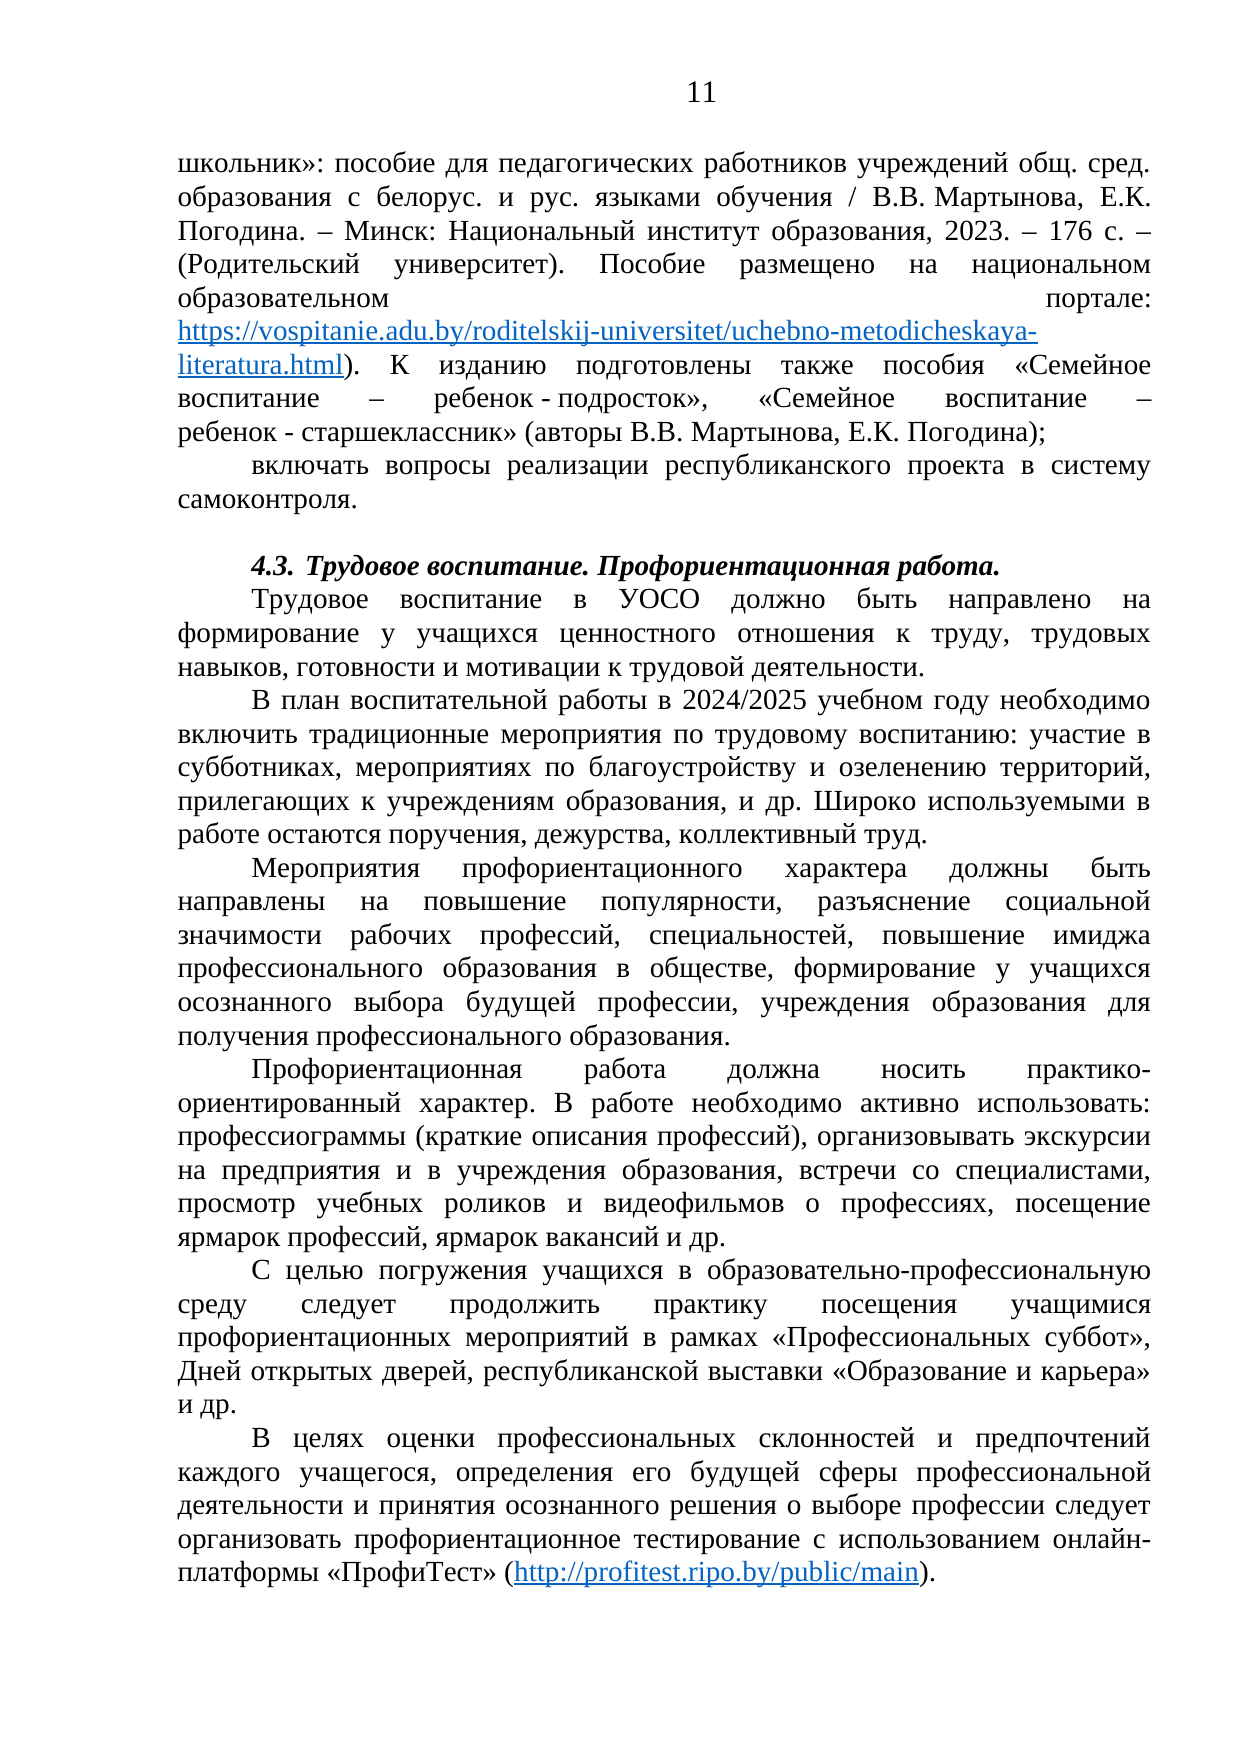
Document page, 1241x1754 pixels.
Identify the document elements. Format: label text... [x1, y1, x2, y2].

text В целях оценки профессиональных склонностей и предпочтений каждого учащегося, определения его будущей сферы профессиональной деятельности и принятия осознанного решения о выборе профессии следует организовать профориентационное тестирование с использованием онлайн-платформы «ПрофиТест» (http://profitest.ripo.by/public/main). [177, 1420, 1152, 1588]
text включать вопросы реализации республиканского проекта в систему самоконтроля. [177, 447, 1152, 514]
text Мероприятия профориентационного характера должны быть направлены на повышение популярности, разъяснение социальной значимости рабочих профессий, специальностей, повышение имиджа профессионального образования в обществе, формирование у учащихся осознанного выбора будущей профессии, учреждения образования для получения профессионального образования. [177, 850, 1152, 1051]
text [177, 146, 1152, 447]
text 4.3. Трудовое воспитание. Профориентационная работа. [177, 548, 1152, 582]
text С целью погружения учащихся в образовательно-профессиональную среду следует продолжить практику посещения учащимися профориентационных мероприятий в рамках «Профессиональных суббот», Дней открытых дверей, республиканской выставки «Образование и карьера» и др. [177, 1252, 1152, 1420]
text Профориентационная работа должна носить практико-ориентированный характер. В работе необходимо активно использовать: профессиограммы (краткие описания профессий), организовывать экскурсии на предприятия и в учреждения образования, встречи со специалистами, просмотр учебных роликов и видеофильмов о профессиях, посещение ярмарок профессий, ярмарок вакансий и др. [177, 1051, 1152, 1252]
text Трудовое воспитание в УОСО должно быть направлено на формирование у учащихся ценностного отношения к труду, трудовых навыков, готовности и мотивации к трудовой деятельности. [177, 582, 1152, 682]
text В план воспитательной работы в 2024/2025 учебном году необходимо включить традиционные мероприятия по трудовому воспитанию: участие в субботниках, мероприятиях по благоустройству и озеленению территорий, прилегающих к учреждениям образования, и др. Широко используемыми в работе остаются поручения, дежурства, коллективный труд. [177, 682, 1152, 850]
